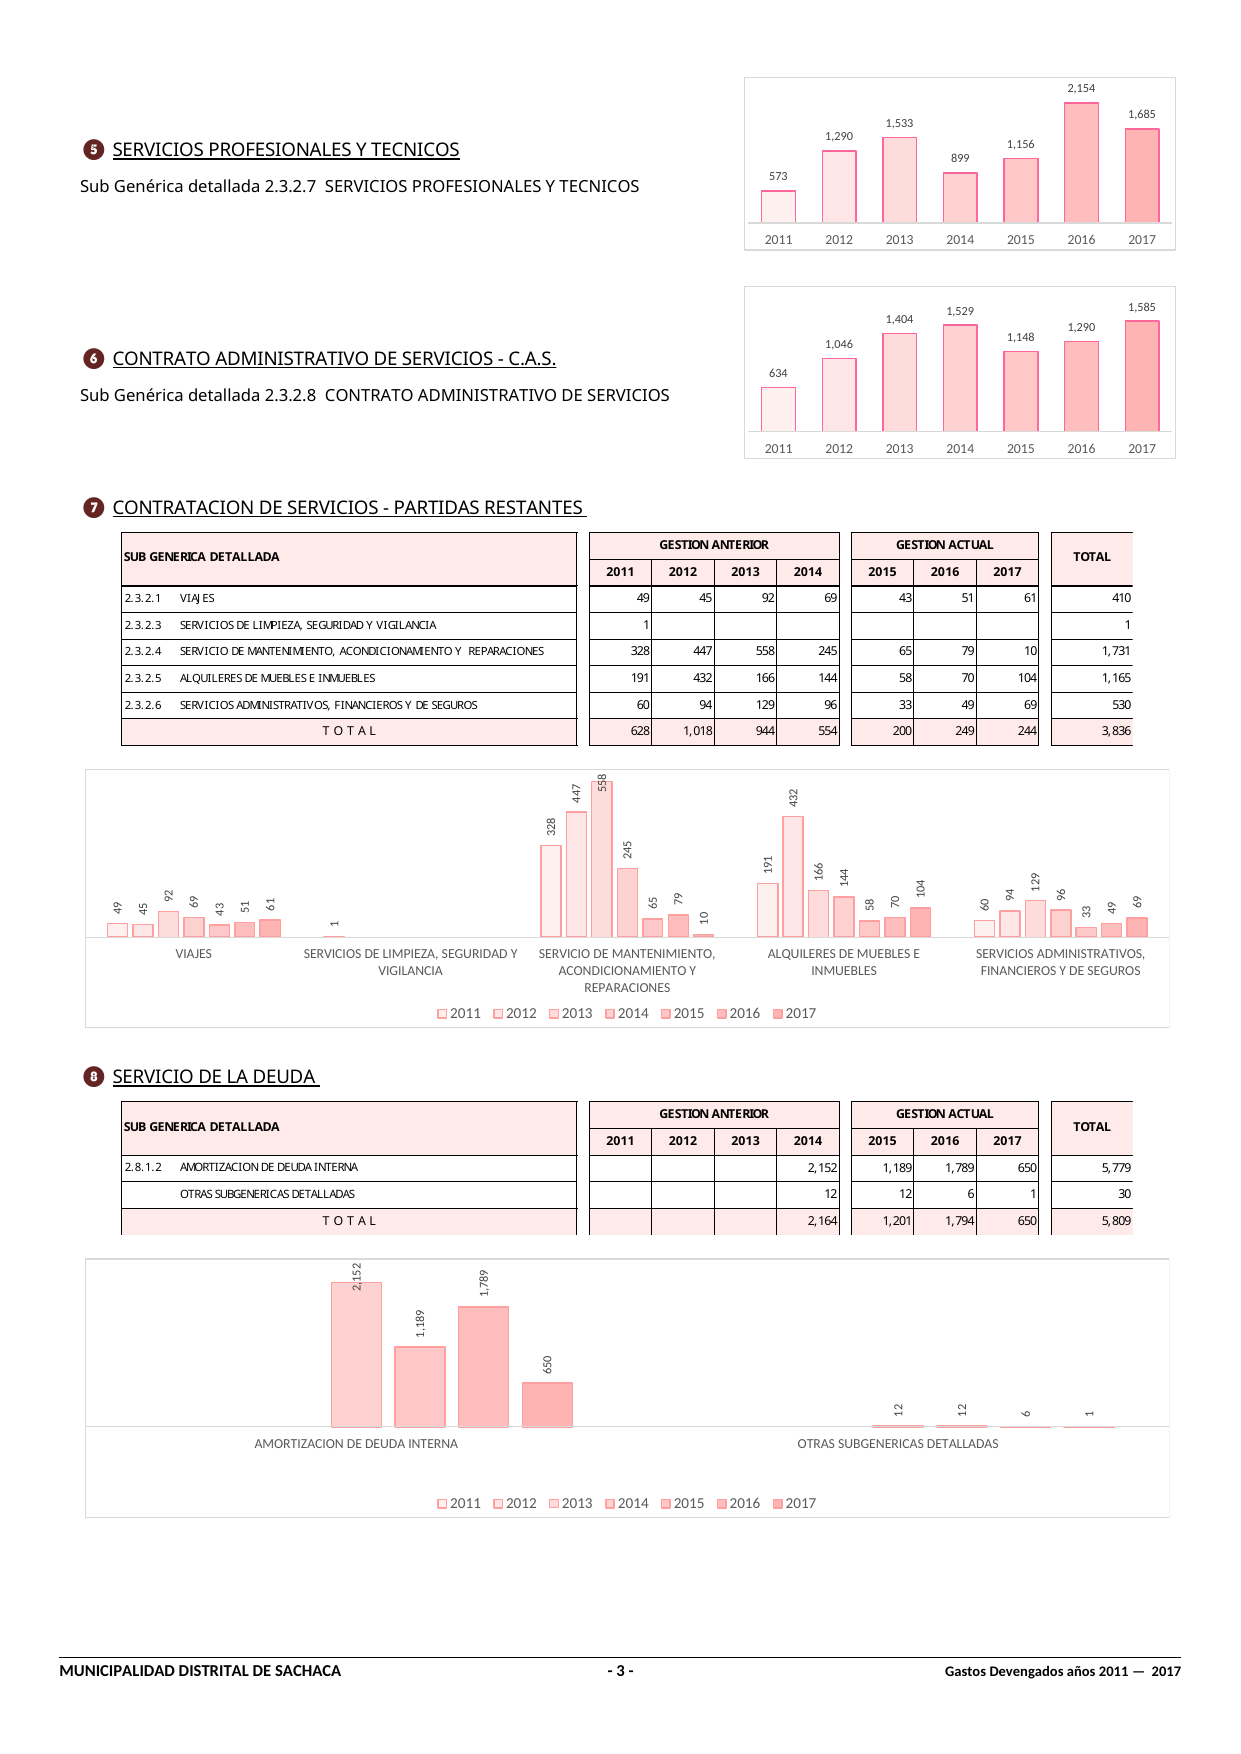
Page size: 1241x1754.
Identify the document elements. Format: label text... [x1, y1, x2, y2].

table_header [723, 71, 1195, 257]
table_header ❺ SERVICIOS PROFESIONALES Y TECNICOS Sub Genérica detallada 2.3.2.7 SERVICIOS PROFESIONALES Y TECNICOS [59, 71, 723, 257]
table_header ❽ SERVICIO DE LA DEUDA [59, 1057, 1195, 1524]
table_header [723, 279, 1195, 465]
table_header ❻ CONTRATO ADMINISTRATIVO DE SERVICIOS - C.A.S. Sub Genérica detallada 2.3.2.8 CONTRATO ADMINISTRATIVO DE SERVICIOS [59, 279, 723, 465]
table_header ❼ CONTRATACION DE SERVICIOS - PARTIDAS RESTANTES [59, 488, 1195, 1034]
